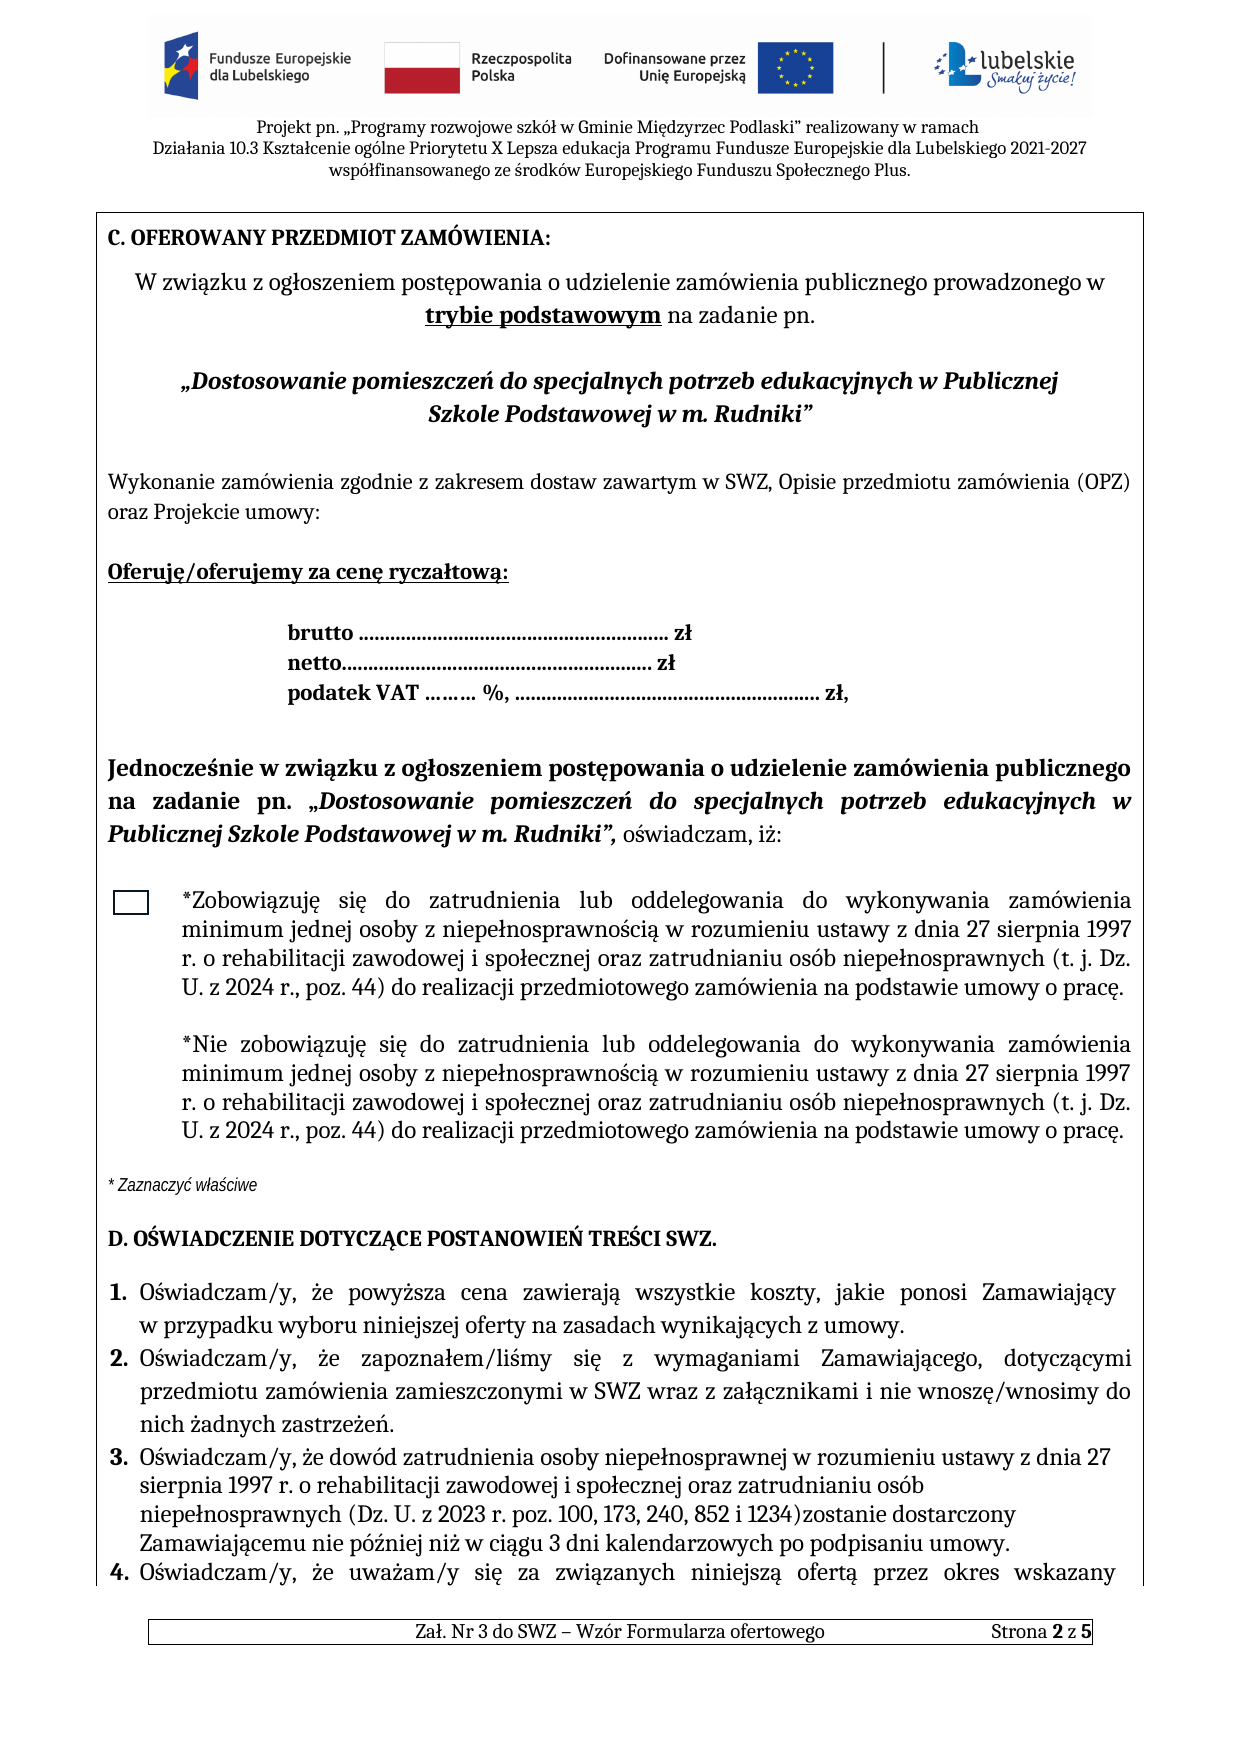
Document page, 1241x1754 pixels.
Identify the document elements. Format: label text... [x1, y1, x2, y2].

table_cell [97, 1225, 1143, 1586]
table_cell C. OFEROWANY PRZEDMIOT ZAMÓWIENIA: W związku z ogłoszeniem postępowania o udzielenie zamówienia publicznego prowadzonego w trybie podstawowym na zadanie pn. „Dostosowanie pomieszczeń do specjalnych potrzeb edukacyjnych w Publicznej Szkole Podstawowej w m. Rudniki” Wykonanie zamówienia zgodnie z zakresem dostaw zawartym w SWZ, Opisie przedmiotu zamówienia (OPZ) oraz Projekcie umowy: Oferuję/oferujemy za cenę ryczałtową: brutto ........................................................... zł netto........................................................... zł podatek VAT ……… %, .......................................................... zł, Jednocześnie w związku z ogłoszeniem postępowania o udzielenie zamówienia publicznego na zadanie pn. „Dostosowanie pomieszczeń do specjalnych potrzeb edukacyjnych w Publicznej Szkole Podstawowej w m. Rudniki”, oświadczam, iż: *Zobowiązuję się do zatrudnienia lub oddelegowania do wykonywania zamówienia minimum jednej osoby z niepełnosprawnością w rozumieniu ustawy z dnia 27 sierpnia 1997 r. o rehabilitacji zawodowej i społecznej oraz zatrudnianiu osób niepełnosprawnych (t. j. Dz. U. z 2024 r., poz. 44) do realizacji przedmiotowego zamówienia na podstawie umowy o pracę. *Nie zobowiązuję się do zatrudnienia lub oddelegowania do wykonywania zamówienia minimum jednej osoby z niepełnosprawnością w rozumieniu ustawy z dnia 27 sierpnia 1997 r. o rehabilitacji zawodowej i społecznej oraz zatrudnianiu osób niepełnosprawnych (t. j. Dz. U. z 2024 r., poz. 44) do realizacji przedmiotowego zamówienia na podstawie umowy o pracę. * Zaznaczyć właściwe [97, 213, 1143, 1225]
picture [147, 14, 1093, 117]
